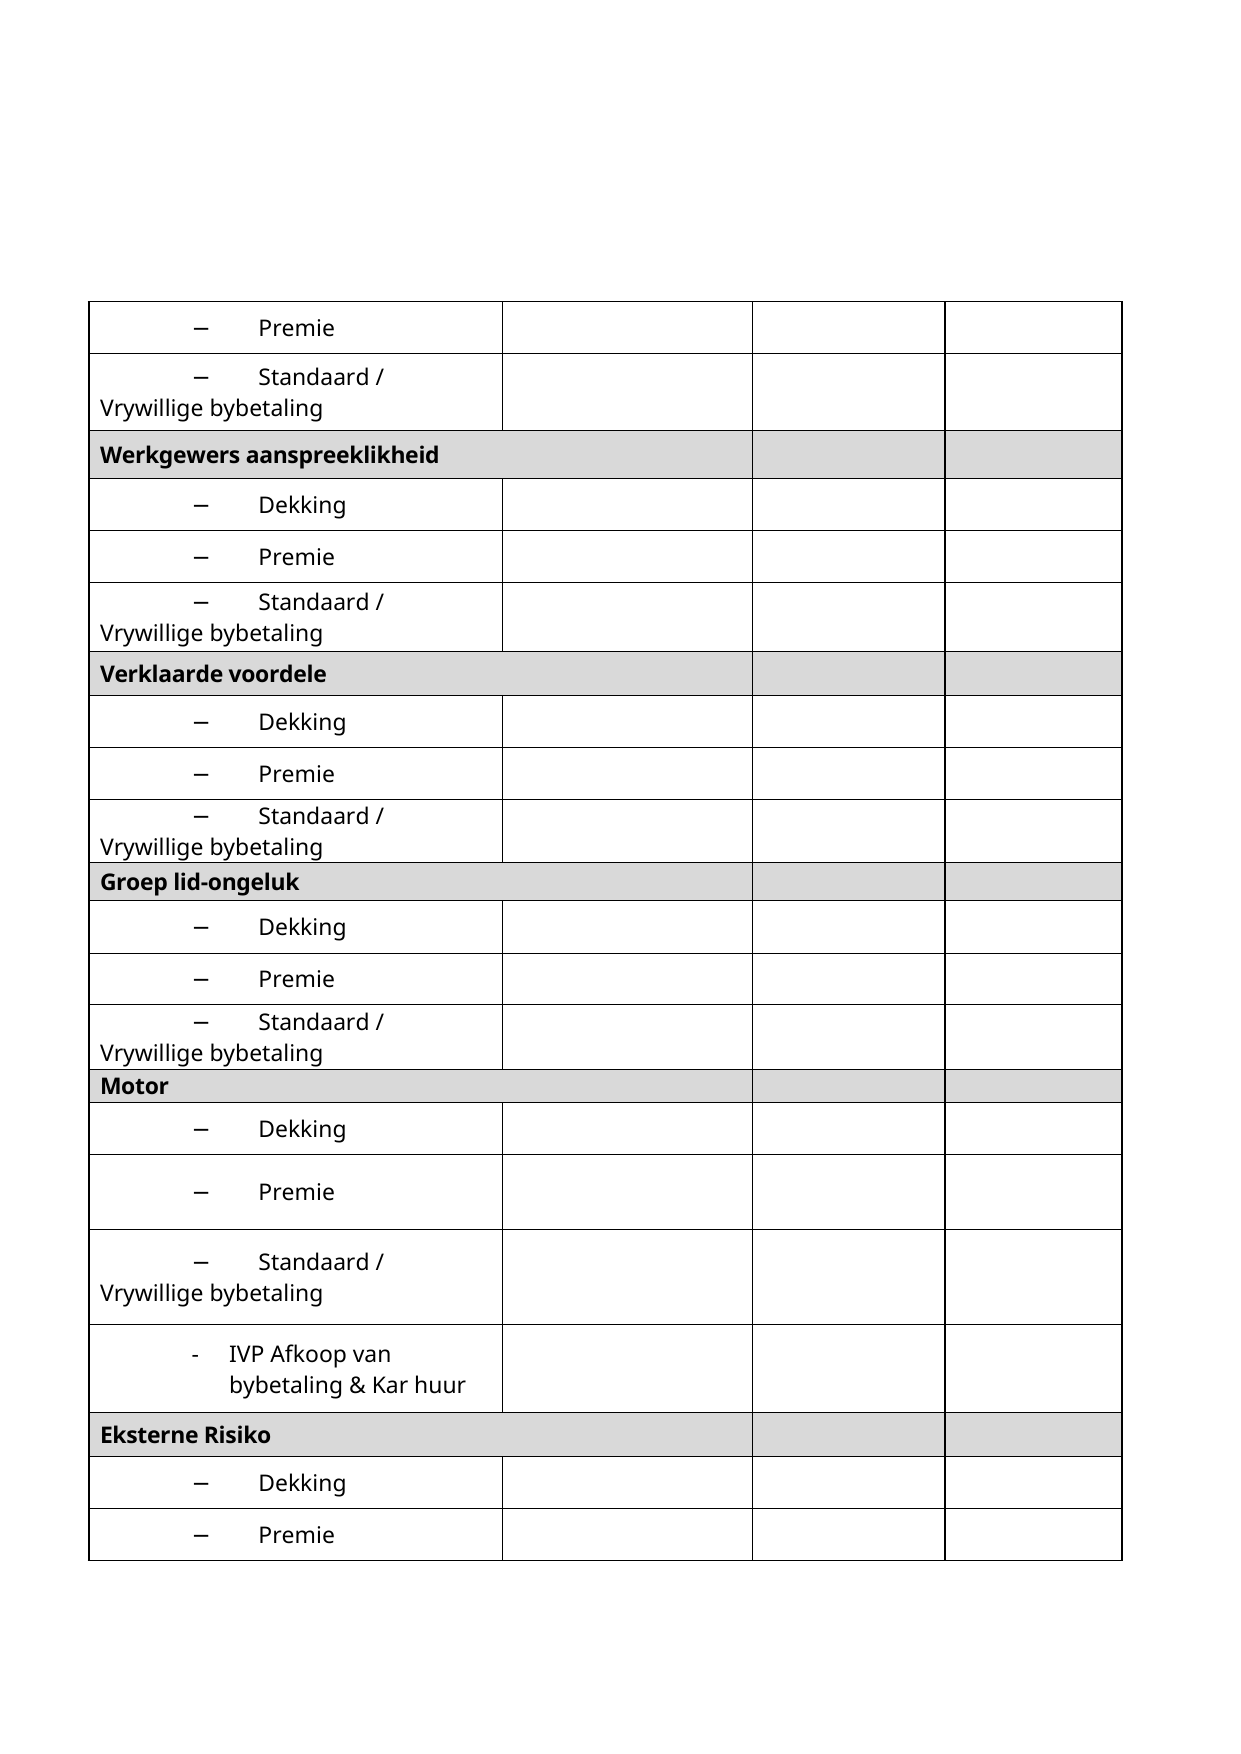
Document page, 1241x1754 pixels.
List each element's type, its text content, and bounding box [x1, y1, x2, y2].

table_cell [503, 954, 752, 1004]
table_cell [753, 1230, 944, 1324]
table_cell − Standaard / Vrywillige bybetaling [90, 800, 502, 862]
table_cell − Standaard / Vrywillige bybetaling [90, 354, 502, 430]
table_cell [946, 1509, 1121, 1560]
table_cell [753, 954, 944, 1004]
table_cell [753, 1509, 944, 1560]
table_cell [946, 1103, 1121, 1154]
table_cell [946, 901, 1121, 952]
table_cell Motor [90, 1070, 752, 1102]
table_cell Groep lid-ongeluk [90, 863, 752, 900]
table_cell − Standaard / Vrywillige bybetaling [90, 583, 502, 651]
table_cell [753, 1155, 944, 1228]
table_cell [753, 531, 944, 582]
table_cell [753, 479, 944, 530]
table_cell − Premie [90, 1155, 502, 1228]
table_cell Eksterne Risiko [90, 1413, 752, 1456]
table_cell [753, 431, 944, 478]
table_cell − Dekking [90, 479, 502, 530]
table_cell [753, 652, 944, 695]
table_cell [753, 901, 944, 952]
table_cell − Standaard / Vrywillige bybetaling [90, 1230, 502, 1324]
table_cell [503, 583, 752, 651]
table_cell [946, 1070, 1121, 1102]
table_cell − Premie [90, 531, 502, 582]
table_cell − Premie [90, 748, 502, 799]
table_cell [946, 354, 1121, 430]
table_cell [503, 1457, 752, 1508]
table_cell [946, 1230, 1121, 1324]
table_cell [946, 800, 1121, 862]
table_cell [503, 531, 752, 582]
table_cell Werkgewers aanspreeklikheid [90, 431, 752, 478]
table_cell [503, 1325, 752, 1412]
table_cell [753, 1070, 944, 1102]
table_cell − Dekking [90, 1103, 502, 1154]
table_cell [753, 696, 944, 747]
table_cell [753, 583, 944, 651]
table_cell [753, 1413, 944, 1456]
table_cell [946, 863, 1121, 900]
table_cell [503, 1103, 752, 1154]
table_cell [753, 1005, 944, 1068]
table_cell [753, 800, 944, 862]
table_cell [503, 479, 752, 530]
table_cell [946, 1155, 1121, 1228]
table_cell − Dekking [90, 901, 502, 952]
table_cell IVP Afkoop van bybetaling & Kar huur [90, 1325, 502, 1412]
table_cell Verklaarde voordele [90, 652, 752, 695]
table_cell − Premie [90, 1509, 502, 1560]
table_cell [946, 954, 1121, 1004]
table_cell − Dekking [90, 696, 502, 747]
table_cell [503, 1155, 752, 1228]
table_cell − Dekking [90, 1457, 502, 1508]
table_cell [503, 800, 752, 862]
table_cell [946, 531, 1121, 582]
table_cell [946, 696, 1121, 747]
table_cell [503, 901, 752, 952]
table_cell [503, 1005, 752, 1068]
table_cell [503, 1509, 752, 1560]
table_cell [503, 696, 752, 747]
table_cell [946, 583, 1121, 651]
table_cell [503, 748, 752, 799]
table_cell [753, 354, 944, 430]
table_cell [946, 479, 1121, 530]
table_cell [946, 1457, 1121, 1508]
table_cell [753, 302, 944, 353]
table_cell [503, 1230, 752, 1324]
table_cell [753, 748, 944, 799]
table_cell [946, 652, 1121, 695]
table_cell [753, 863, 944, 900]
table_cell [946, 748, 1121, 799]
table_cell [753, 1457, 944, 1508]
table_cell [946, 1005, 1121, 1068]
table_cell [946, 431, 1121, 478]
table_cell [946, 302, 1121, 353]
table_cell [753, 1103, 944, 1154]
table_cell [753, 1325, 944, 1412]
table_cell [503, 354, 752, 430]
table_cell − Premie [90, 954, 502, 1004]
table_cell [946, 1413, 1121, 1456]
table_cell − Premie [90, 302, 502, 353]
table_cell [946, 1325, 1121, 1412]
table_cell − Standaard / Vrywillige bybetaling [90, 1005, 502, 1068]
table_cell [503, 302, 752, 353]
